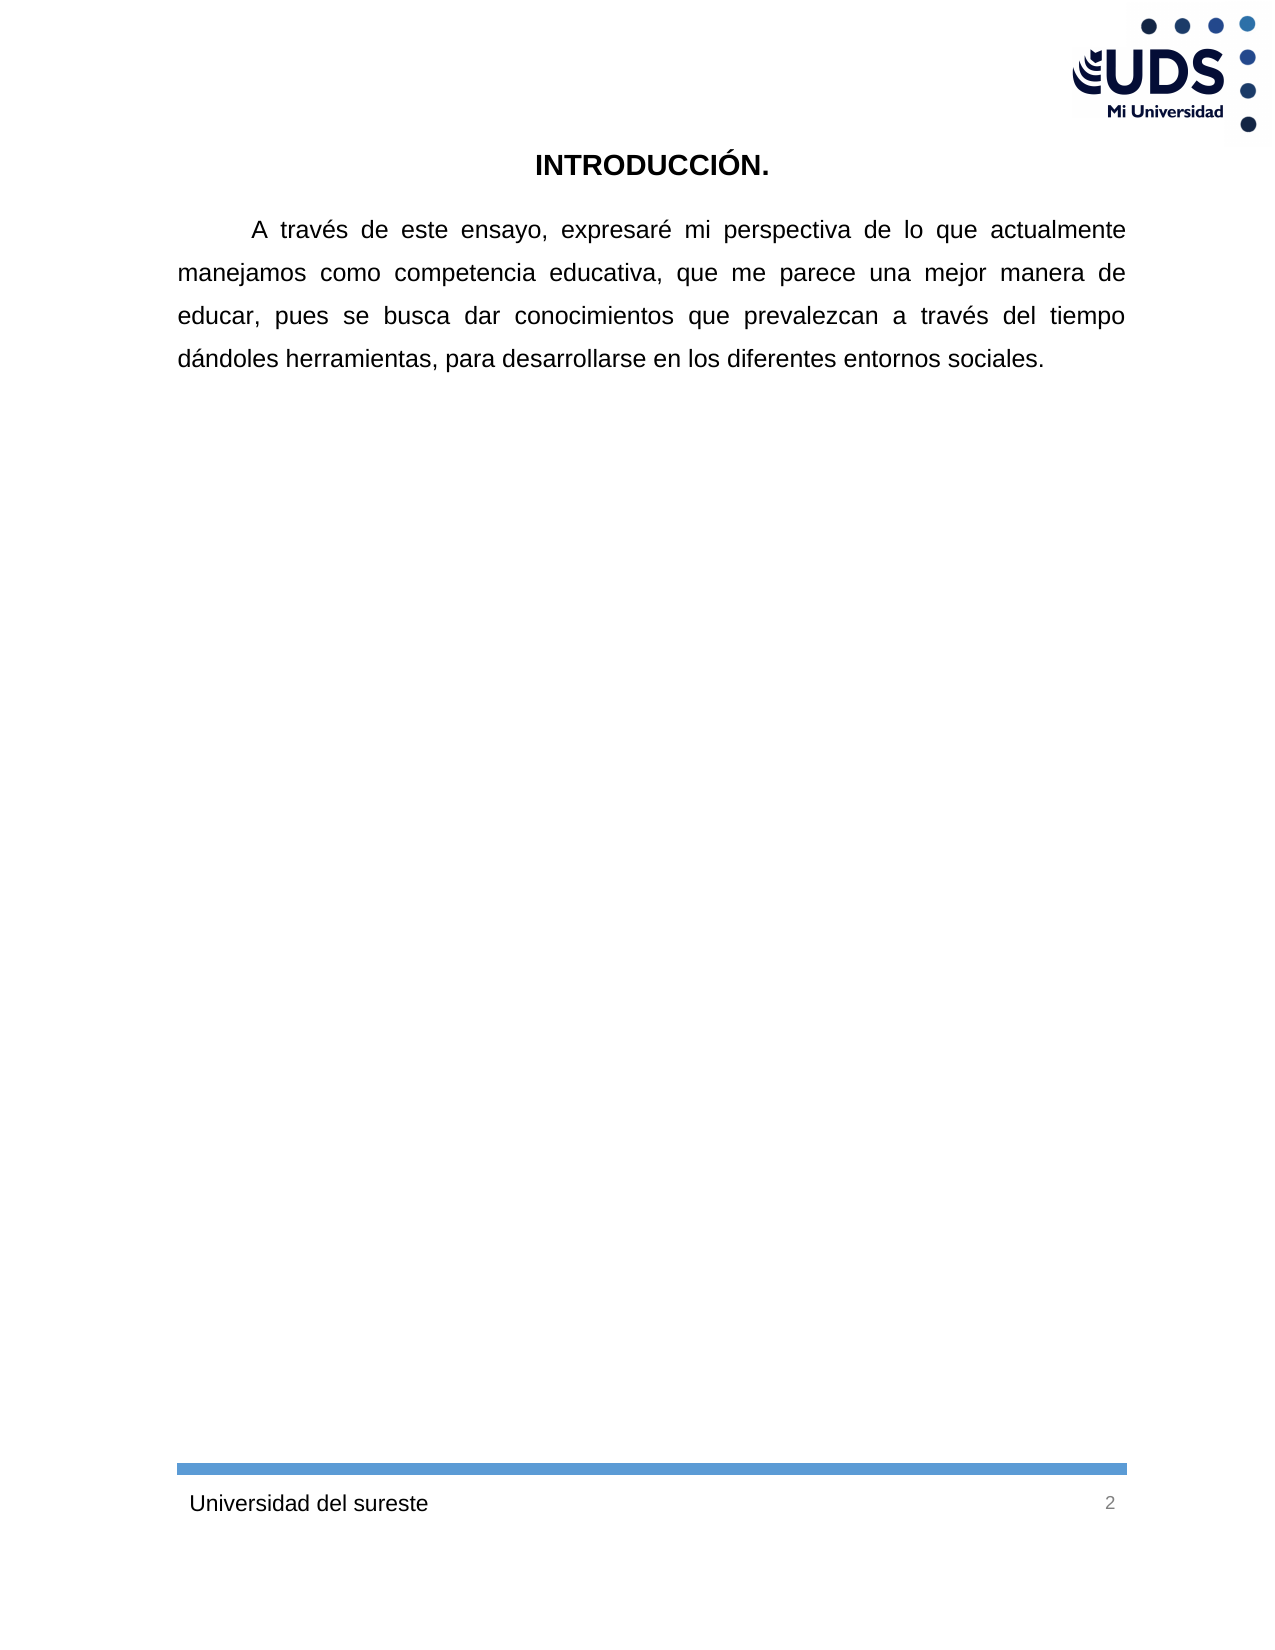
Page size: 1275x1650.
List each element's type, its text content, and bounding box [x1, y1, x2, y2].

text INTRODUCCIÓN. [177, 148, 1127, 181]
picture [1071, 2, 1272, 146]
text A través de este ensayo, expresaré mi perspectiva de lo que actualmente manejamos como competencia educativa, que me parece una mejor manera de educar, pues se busca dar conocimientos que prevalezcan a través del tiempo dándoles herramientas, para desarrollarse en los diferentes entornos sociales. [177, 215, 1127, 373]
